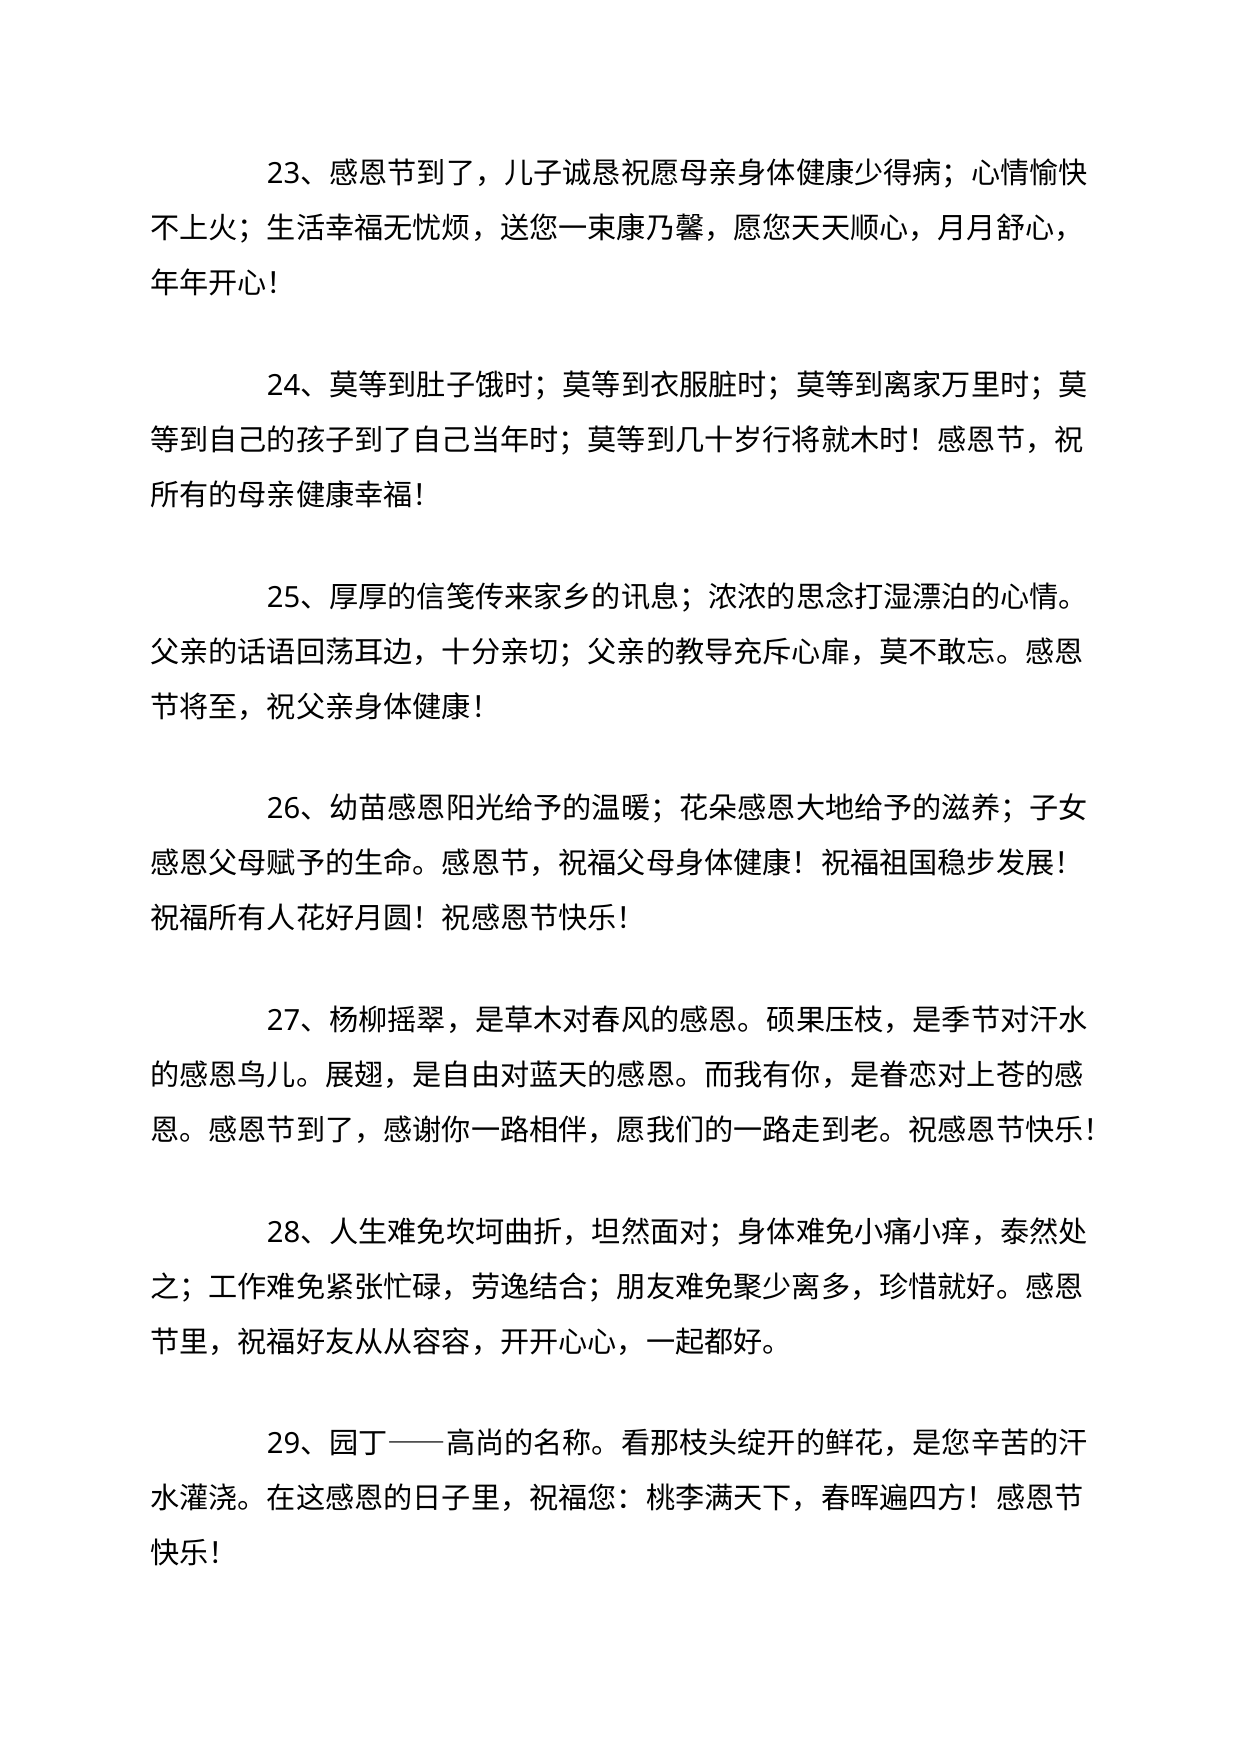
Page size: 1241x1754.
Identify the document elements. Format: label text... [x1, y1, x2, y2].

text 27、杨柳摇翠，是草木对春风的感恩。硕果压枝，是季节对汗水的感恩鸟儿。展翅，是自由对蓝天的感恩。而我有你，是眷恋对上苍的感恩。感恩节到了，感谢你一路相伴，愿我们的一路走到老。祝感恩节快乐！ [150, 997, 1090, 1149]
text 29、园丁——高尚的名称。看那枝头绽开的鲜花，是您辛苦的汗水灌浇。在这感恩的日子里，祝福您：桃李满天下，春晖遍四方！感恩节快乐！ [150, 1420, 1090, 1572]
text 26、幼苗感恩阳光给予的温暖；花朵感恩大地给予的滋养；子女感恩父母赋予的生命。感恩节，祝福父母身体健康！祝福祖国稳步发展！祝福所有人花好月圆！祝感恩节快乐！ [150, 785, 1090, 937]
text 23、感恩节到了，儿子诚恳祝愿母亲身体健康少得病；心情愉快不上火；生活幸福无忧烦，送您一束康乃馨，愿您天天顺心，月月舒心，年年开心！ [150, 150, 1090, 302]
text 25、厚厚的信笺传来家乡的讯息；浓浓的思念打湿漂泊的心情。父亲的话语回荡耳边，十分亲切；父亲的教导充斥心扉，莫不敢忘。感恩节将至，祝父亲身体健康！ [150, 573, 1090, 726]
text 28、人生难免坎坷曲折，坦然面对；身体难免小痛小痒，泰然处之；工作难免紧张忙碌，劳逸结合；朋友难免聚少离多，珍惜就好。感恩节里，祝福好友从从容容，开开心心，一起都好。 [150, 1208, 1090, 1361]
text 24、莫等到肚子饿时；莫等到衣服脏时；莫等到离家万里时；莫等到自己的孩子到了自己当年时；莫等到几十岁行将就木时！感恩节，祝所有的母亲健康幸福！ [150, 362, 1090, 514]
